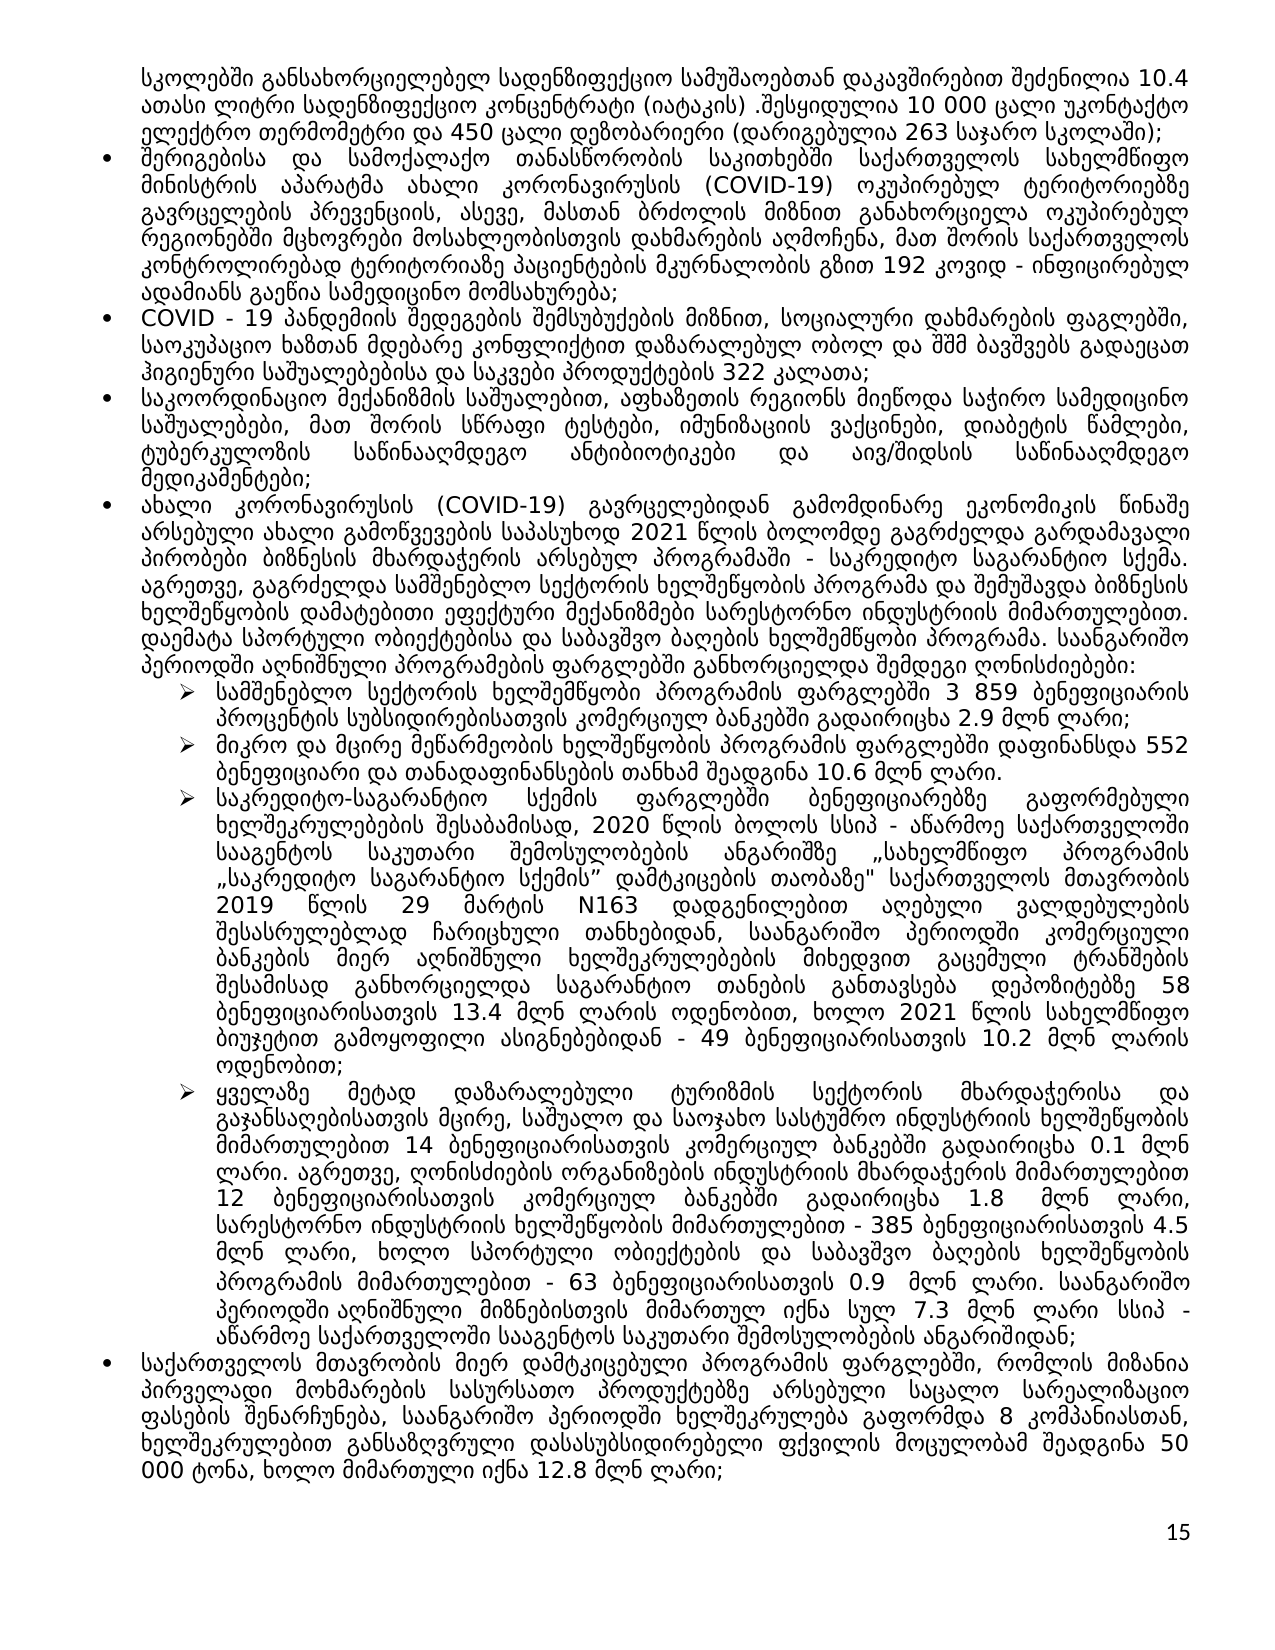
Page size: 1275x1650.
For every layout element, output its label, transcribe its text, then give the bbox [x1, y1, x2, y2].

list ახალი კორონავირუსის (COVID-19) გავრცელებიდან გამომდინარე ეკონომიკის წინაშე არსებული ახალი გამოწვევების საპასუხოდ 2021 წლის ბოლომდე გაგრძელდა გარდამავალი პირობები ბიზნესის მხარდაჭერის არსებულ პროგრამაში - საკრედიტო საგარანტიო სქემა. აგრეთვე, გაგრძელდა სამშენებლო სექტორის ხელშეწყობის პროგრამა და შემუშავდა ბიზნესის ხელშეწყობის დამატებითი ეფექტური მექანიზმები სარესტორნო ინდუსტრიის მიმართულებით. დაემატა სპორტული ობიექტებისა და საბავშვო ბაღების ხელშემწყობი პროგრამა. საანგარიშო პერიოდში აღნიშნული პროგრამების ფარგლებში განხორციელდა შემდეგი ღონისძიებები: [103, 492, 1191, 679]
list ყველაზე მეტად დაზარალებული ტურიზმის სექტორის მხარდაჭერისა და გაჯანსაღებისათვის მცირე, საშუალო და საოჯახო სასტუმრო ინდუსტრიის ხელშეწყობის მიმართულებით 14 ბენეფიციარისათვის კომერციულ ბანკებში გადაირიცხა 0.1 მლნ ლარი. აგრეთვე, ღონისძიების ორგანიზების ინდუსტრიის მხარდაჭერის მიმართულებით 12 ბენეფიციარისათვის კომერციულ ბანკებში გადაირიცხა 1.8 მლნ ლარი, სარესტორნო ინდუსტრიის ხელშეწყობის მიმართულებით - 385 ბენეფიციარისათვის 4.5 მლნ ლარი, ხოლო სპორტული ობიექტების და საბავშვო ბაღების ხელშეწყობის პროგრამის მიმართულებით - 63 ბენეფიციარისათვის 0.9 მლნ ლარი. საანგარიშო პერიოდში აღნიშნული მიზნებისთვის მიმართულ იქნა სულ 7.3 მლნ ლარი სსიპ - აწარმოე საქართველოში სააგენტოს საკუთარი შემოსულობების ანგარიშიდან; [178, 1079, 1191, 1350]
list სამშენებლო სექტორის ხელშემწყობი პროგრამის ფარგლებში 3 859 ბენეფიციარის პროცენტის სუბსიდირებისათვის კომერციულ ბანკებში გადაირიცხა 2.9 მლნ ლარი; [178, 679, 1191, 732]
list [103, 66, 1191, 146]
list შერიგებისა და სამოქალაქო თანასწორობის საკითხებში საქართველოს სახელმწიფო მინისტრის აპარატმა ახალი კორონავირუსის (COVID-19) ოკუპირებულ ტერიტორიებზე გავრცელების პრევენციის, ასევე, მასთან ბრძოლის მიზნით განახორციელა ოკუპირებულ რეგიონებში მცხოვრები მოსახლეობისთვის დახმარების აღმოჩენა, მათ შორის საქართველოს კონტროლირებად ტერიტორიაზე პაციენტების მკურნალობის გზით 192 კოვიდ - ინფიცირებულ ადამიანს გაეწია სამედიცინო მომსახურება; [103, 146, 1191, 306]
list საკრედიტო-საგარანტიო სქემის ფარგლებში ბენეფიციარებზე გაფორმებული ხელშეკრულებების შესაბამისად, 2020 წლის ბოლოს სსიპ - აწარმოე საქართველოში სააგენტოს საკუთარი შემოსულობების ანგარიშზე „სახელმწიფო პროგრამის „საკრედიტო საგარანტიო სქემის” დამტკიცების თაობაზე" საქართველოს მთავრობის 2019 წლის 29 მარტის N163 დადგენილებით აღებული ვალდებულების შესასრულებლად ჩარიცხული თანხებიდან, საანგარიშო პერიოდში კომერციული ბანკების მიერ აღნიშნული ხელშეკრულებების მიხედვით გაცემული ტრანშების შესამისად განხორციელდა საგარანტიო თანების განთავსება დეპოზიტებზე 58 ბენეფიციარისათვის 13.4 მლნ ლარის ოდენობით, ხოლო 2021 წლის სახელმწიფო ბიუჯეტით გამოყოფილი ასიგნებებიდან - 49 ბენეფიციარისათვის 10.2 მლნ ლარის ოდენობით; [178, 786, 1191, 1079]
list საქართველოს მთავრობის მიერ დამტკიცებული პროგრამის ფარგლებში, რომლის მიზანია პირველადი მოხმარების სასურსათო პროდუქტებზე არსებული საცალო სარეალიზაციო ფასების შენარჩუნება, საანგარიშო პერიოდში ხელშეკრულება გაფორმდა 8 კომპანიასთან, ხელშეკრულებით განსაზღვრული დასასუბსიდირებელი ფქვილის მოცულობამ შეადგინა 50 000 ტონა, ხოლო მიმართული იქნა 12.8 მლნ ლარი; [103, 1350, 1191, 1483]
list COVID - 19 პანდემიის შედეგების შემსუბუქების მიზნით, სოციალური დახმარების ფაგლებში, საოკუპაციო ხაზთან მდებარე კონფლიქტით დაზარალებულ ობოლ და შშმ ბავშვებს გადაეცათ ჰიგიენური საშუალებებისა და საკვები პროდუქტების 322 კალათა; [103, 306, 1191, 386]
list საკოორდინაციო მექანიზმის საშუალებით, აფხაზეთის რეგიონს მიეწოდა საჭირო სამედიცინო საშუალებები, მათ შორის სწრაფი ტესტები, იმუნიზაციის ვაქცინები, დიაბეტის წამლები, ტუბერკულოზის საწინააღმდეგო ანტიბიოტიკები და აივ/შიდსის საწინააღმდეგო მედიკამენტები; [103, 386, 1191, 492]
list მიკრო და მცირე მეწარმეობის ხელშეწყობის პროგრამის ფარგლებში დაფინანსდა 552 ბენეფიციარი და თანადაფინანსების თანხამ შეადგინა 10.6 მლნ ლარი. [178, 732, 1191, 786]
